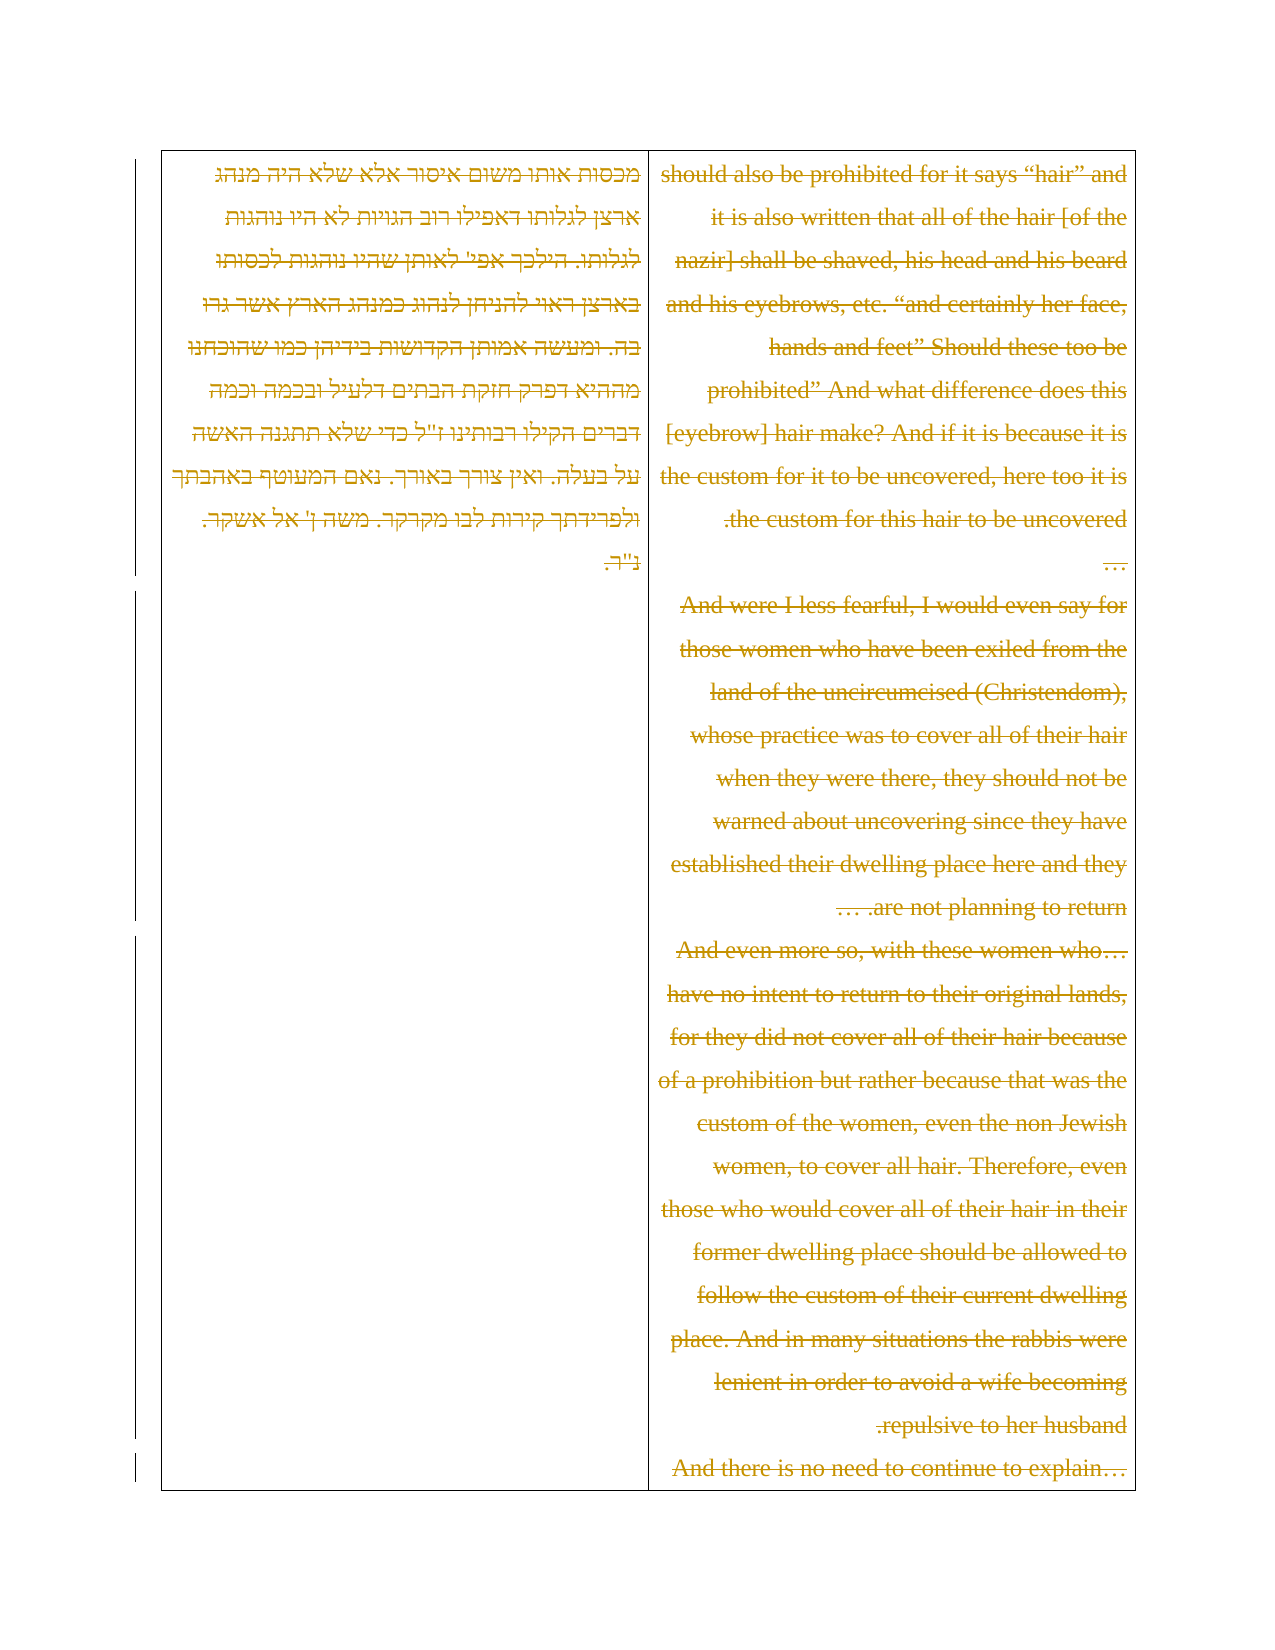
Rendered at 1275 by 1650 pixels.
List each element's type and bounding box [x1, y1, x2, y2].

table_cell [162, 151, 648, 1490]
table_cell [649, 151, 1135, 1490]
